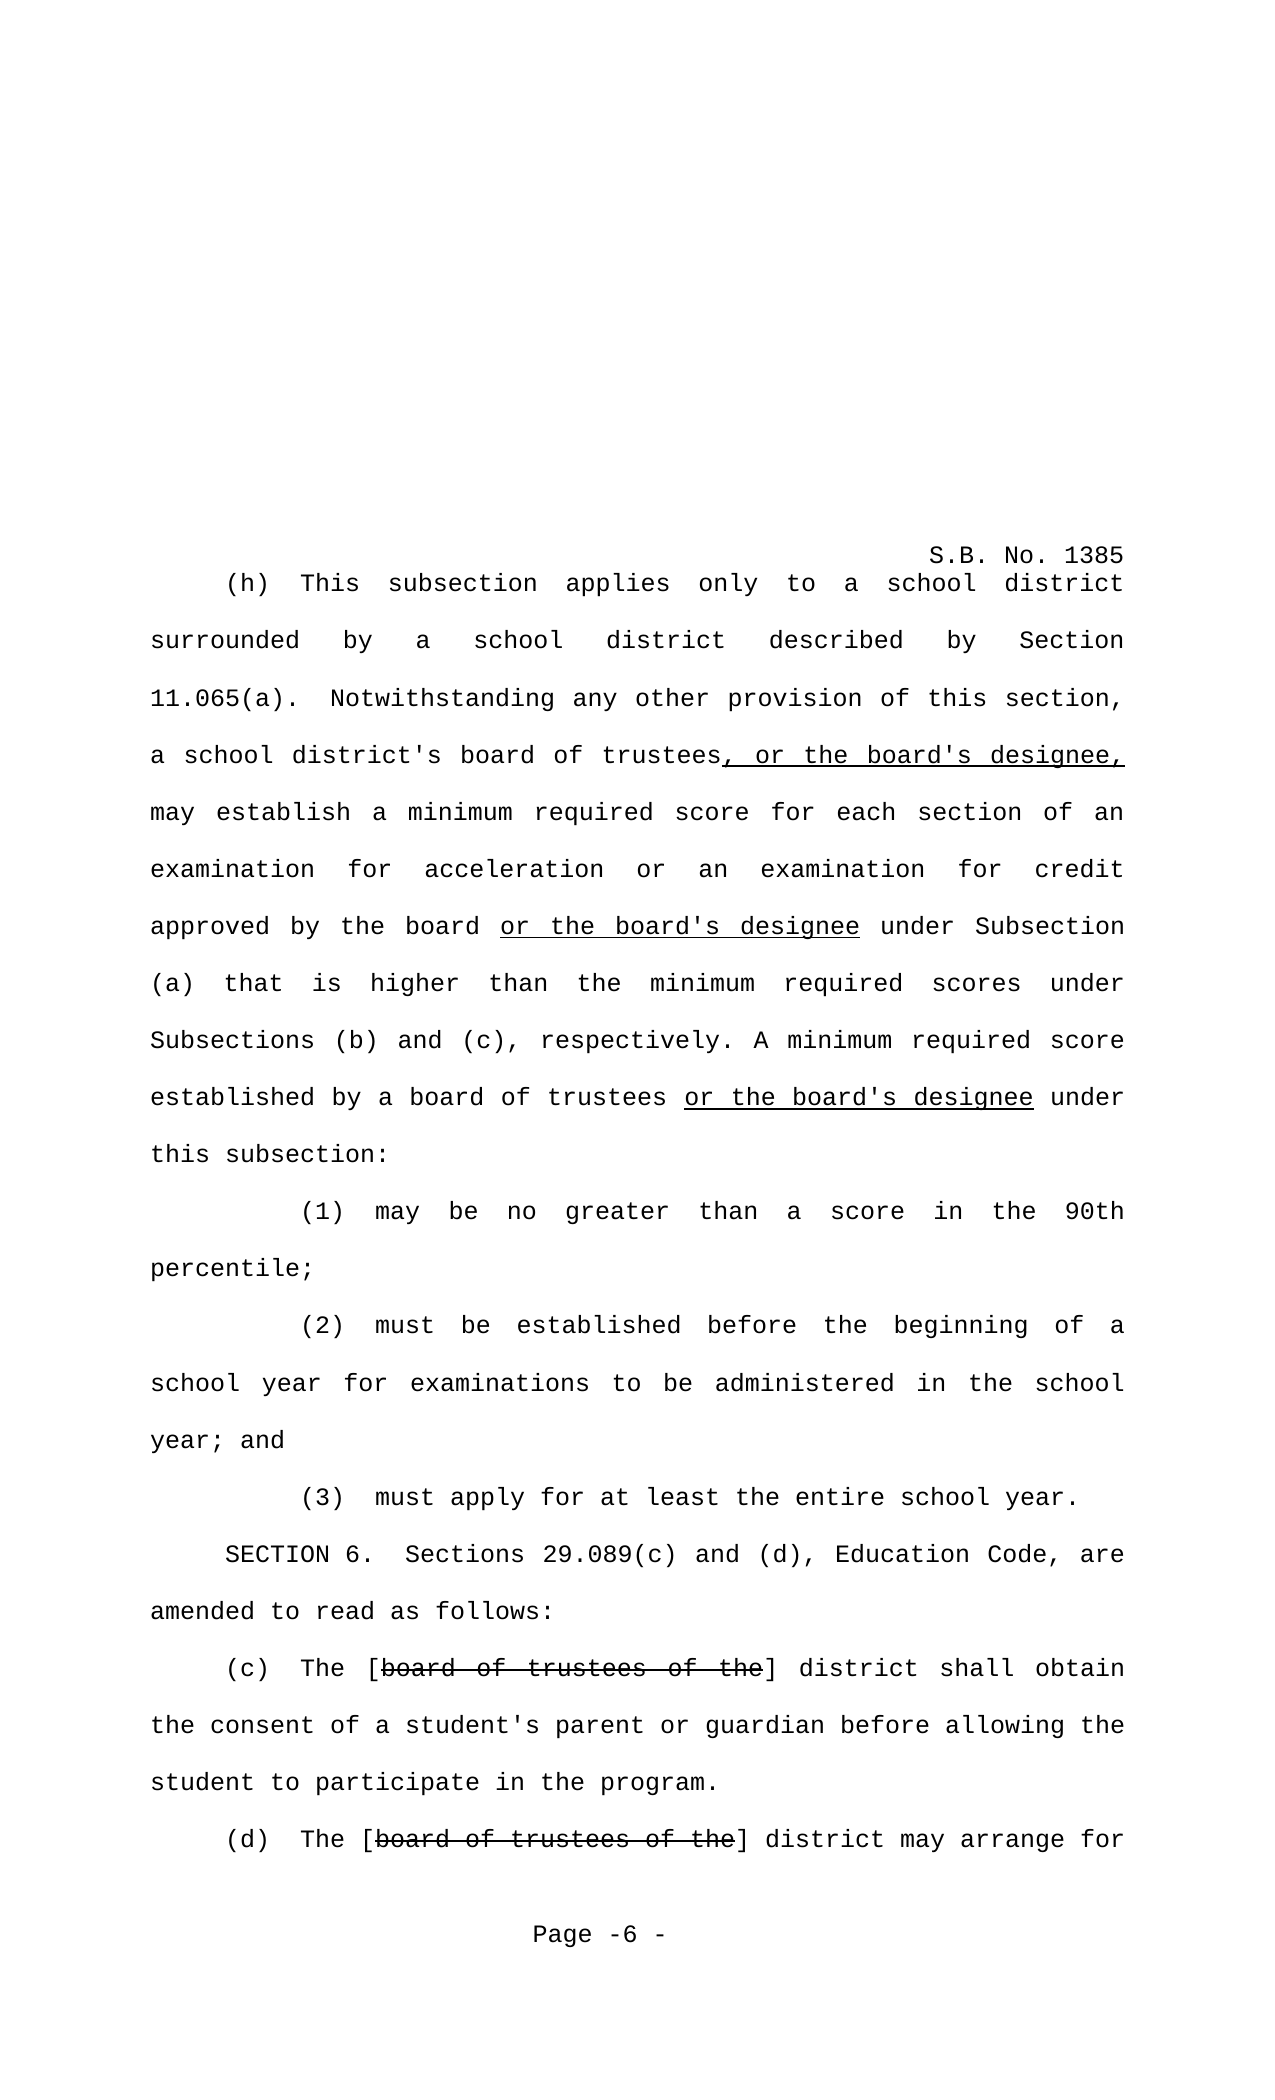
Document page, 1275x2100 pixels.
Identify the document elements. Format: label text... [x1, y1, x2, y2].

text (3) must apply for at least the entire school year. [150, 1484, 1125, 1513]
text (2) must be established before the beginning of a school year for examinations to be administered in the school year; and [150, 1313, 1125, 1456]
text (1) may be no greater than a score in the 90th percentile; [150, 1199, 1125, 1284]
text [150, 1827, 1125, 1855]
text SECTION 6. Sections 29.089(c) and (d), Education Code, are amended to read as follows: [150, 1541, 1125, 1627]
text (c) The [board of trustees of the] district shall obtain the consent of a student's parent or guardian before allowing the student to participate in the program. [150, 1655, 1125, 1798]
text (h) This subsection applies only to a school district surrounded by a school district described by Section 11.065(a). Notwithstanding any other provision of this section, a school district's board of trustees, or the board's designee, may establish a minimum required score for each section of an examination for acceleration or an examination for credit approved by the board or the board's designee under Subsection (a) that is higher than the minimum required scores under Subsections (b) and (c), respectively. A minimum required score established by a board of trustees or the board's designee under this subsection: [150, 571, 1125, 1170]
